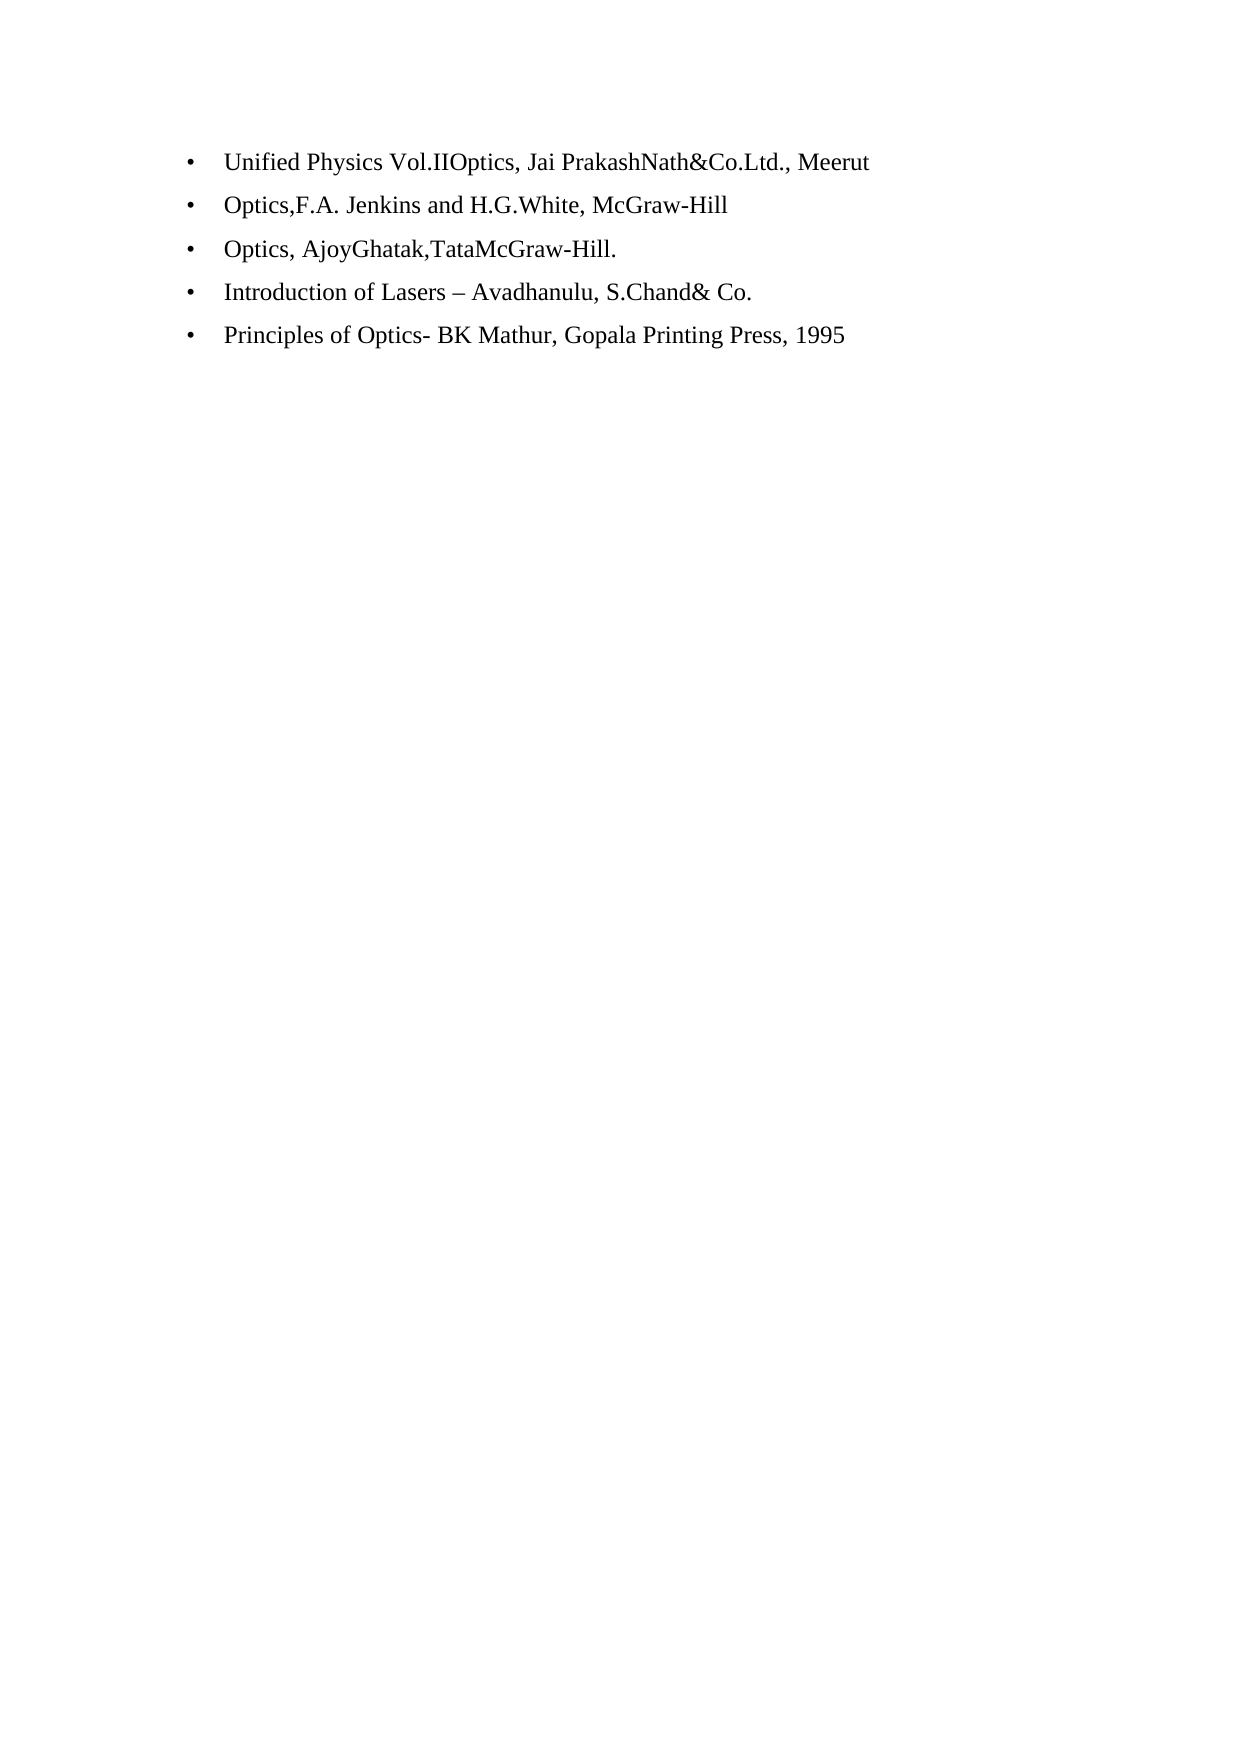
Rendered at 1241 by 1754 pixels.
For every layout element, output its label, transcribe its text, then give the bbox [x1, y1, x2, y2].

list Optics, AjoyGhatak,TataMcGraw-Hill. [186, 234, 1155, 262]
list Optics,F.A. Jenkins and H.G.White, McGraw-Hill [186, 191, 1155, 219]
list Principles of Optics- BK Mathur, Gopala Printing Press, 1995 [186, 320, 1155, 349]
list Introduction of Lasers – Avadhanulu, S.Chand& Co. [186, 277, 1155, 306]
list Unified Physics Vol.IIOptics, Jai PrakashNath&Co.Ltd., Meerut [186, 147, 1155, 176]
